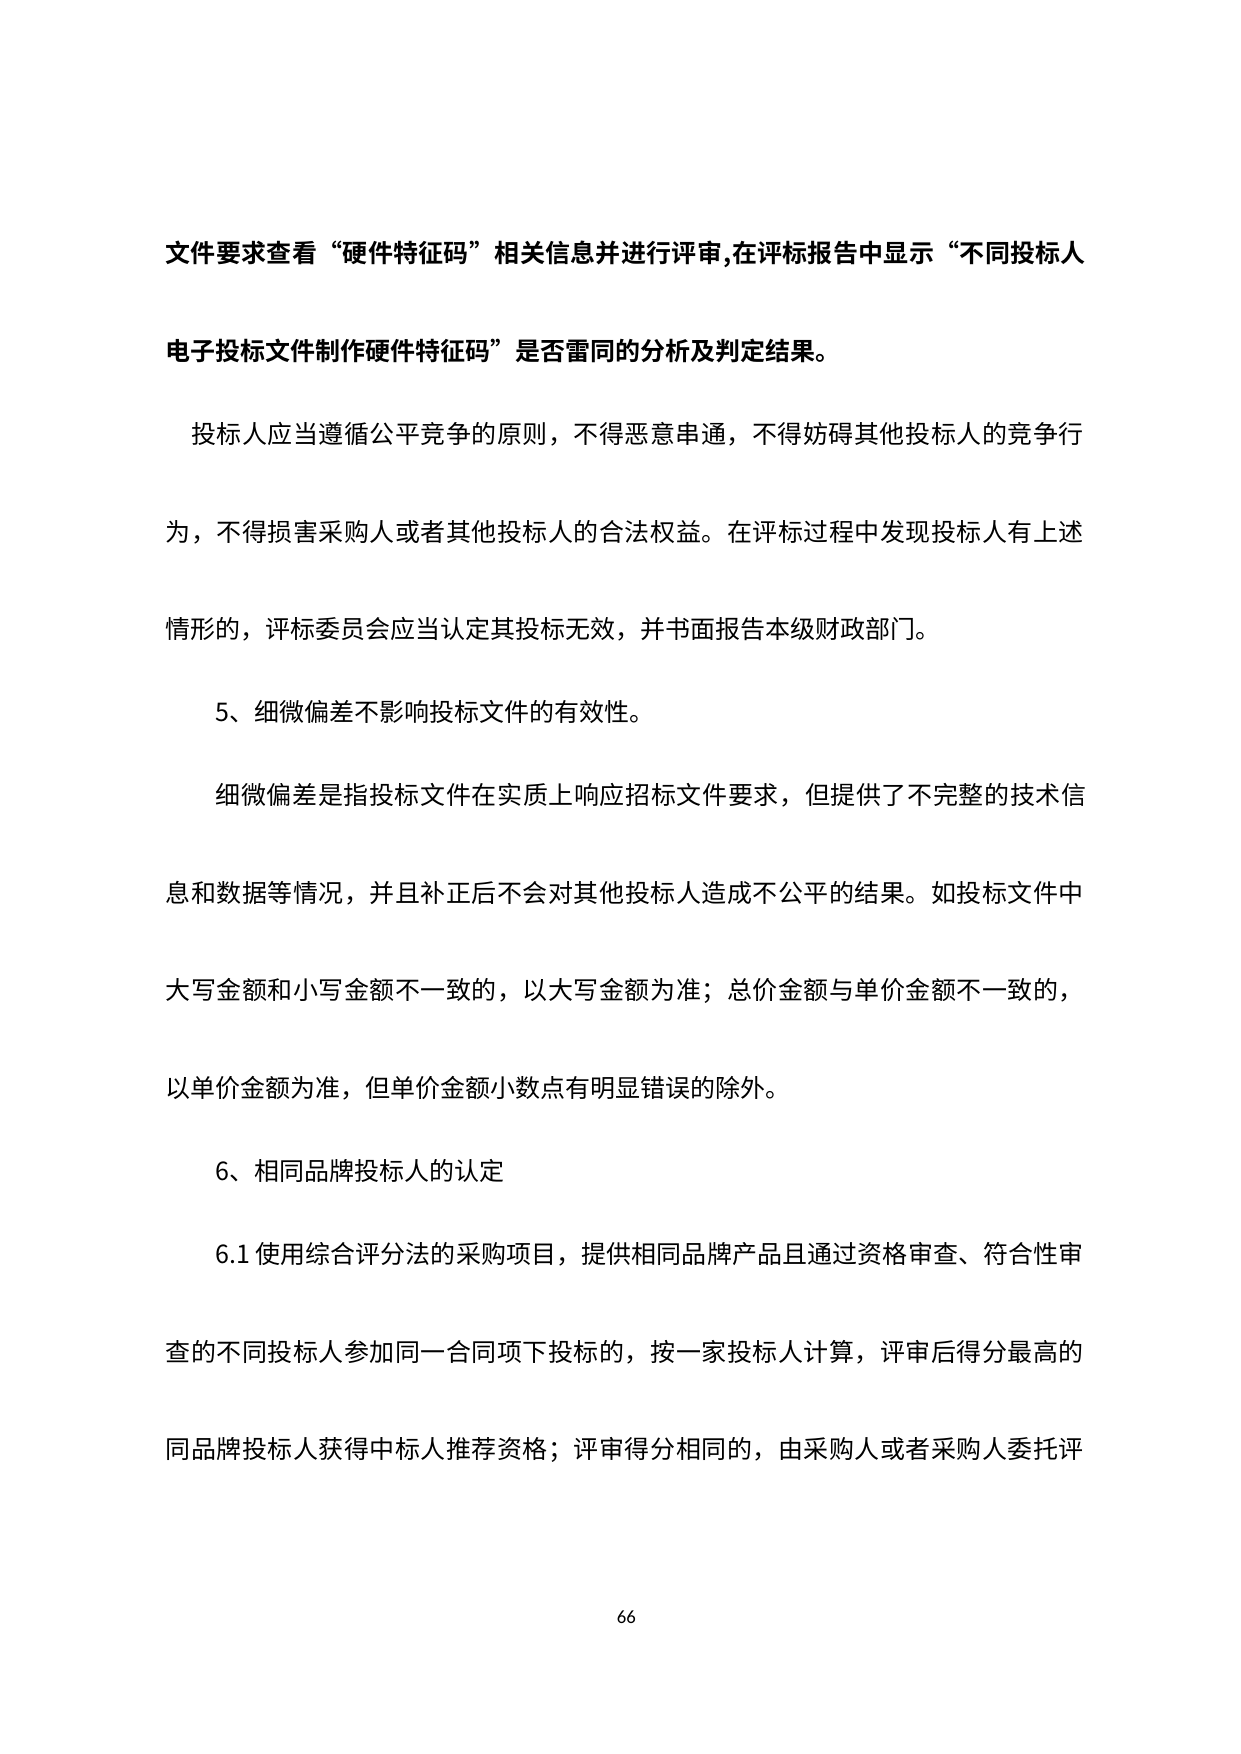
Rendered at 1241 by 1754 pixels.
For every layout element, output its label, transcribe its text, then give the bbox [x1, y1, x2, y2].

text 6、相同品牌投标人的认定 [165, 1137, 1087, 1202]
text 5、细微偏差不影响投标文件的有效性。 [165, 678, 1087, 743]
text 细微偏差是指投标文件在实质上响应招标文件要求，但提供了不完整的技术信息和数据等情况，并且补正后不会对其他投标人造成不公平的结果。如投标文件中大写金额和小写金额不一致的，以大写金额为准；总价金额与单价金额不一致的，以单价金额为准，但单价金额小数点有明显错误的除外。 [165, 761, 1087, 1119]
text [165, 1220, 1087, 1480]
text 投标人应当遵循公平竞争的原则，不得恶意串通，不得妨碍其他投标人的竞争行为，不得损害采购人或者其他投标人的合法权益。在评标过程中发现投标人有上述情形的，评标委员会应当认定其投标无效，并书面报告本级财政部门。 [165, 400, 1087, 660]
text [165, 219, 1087, 382]
